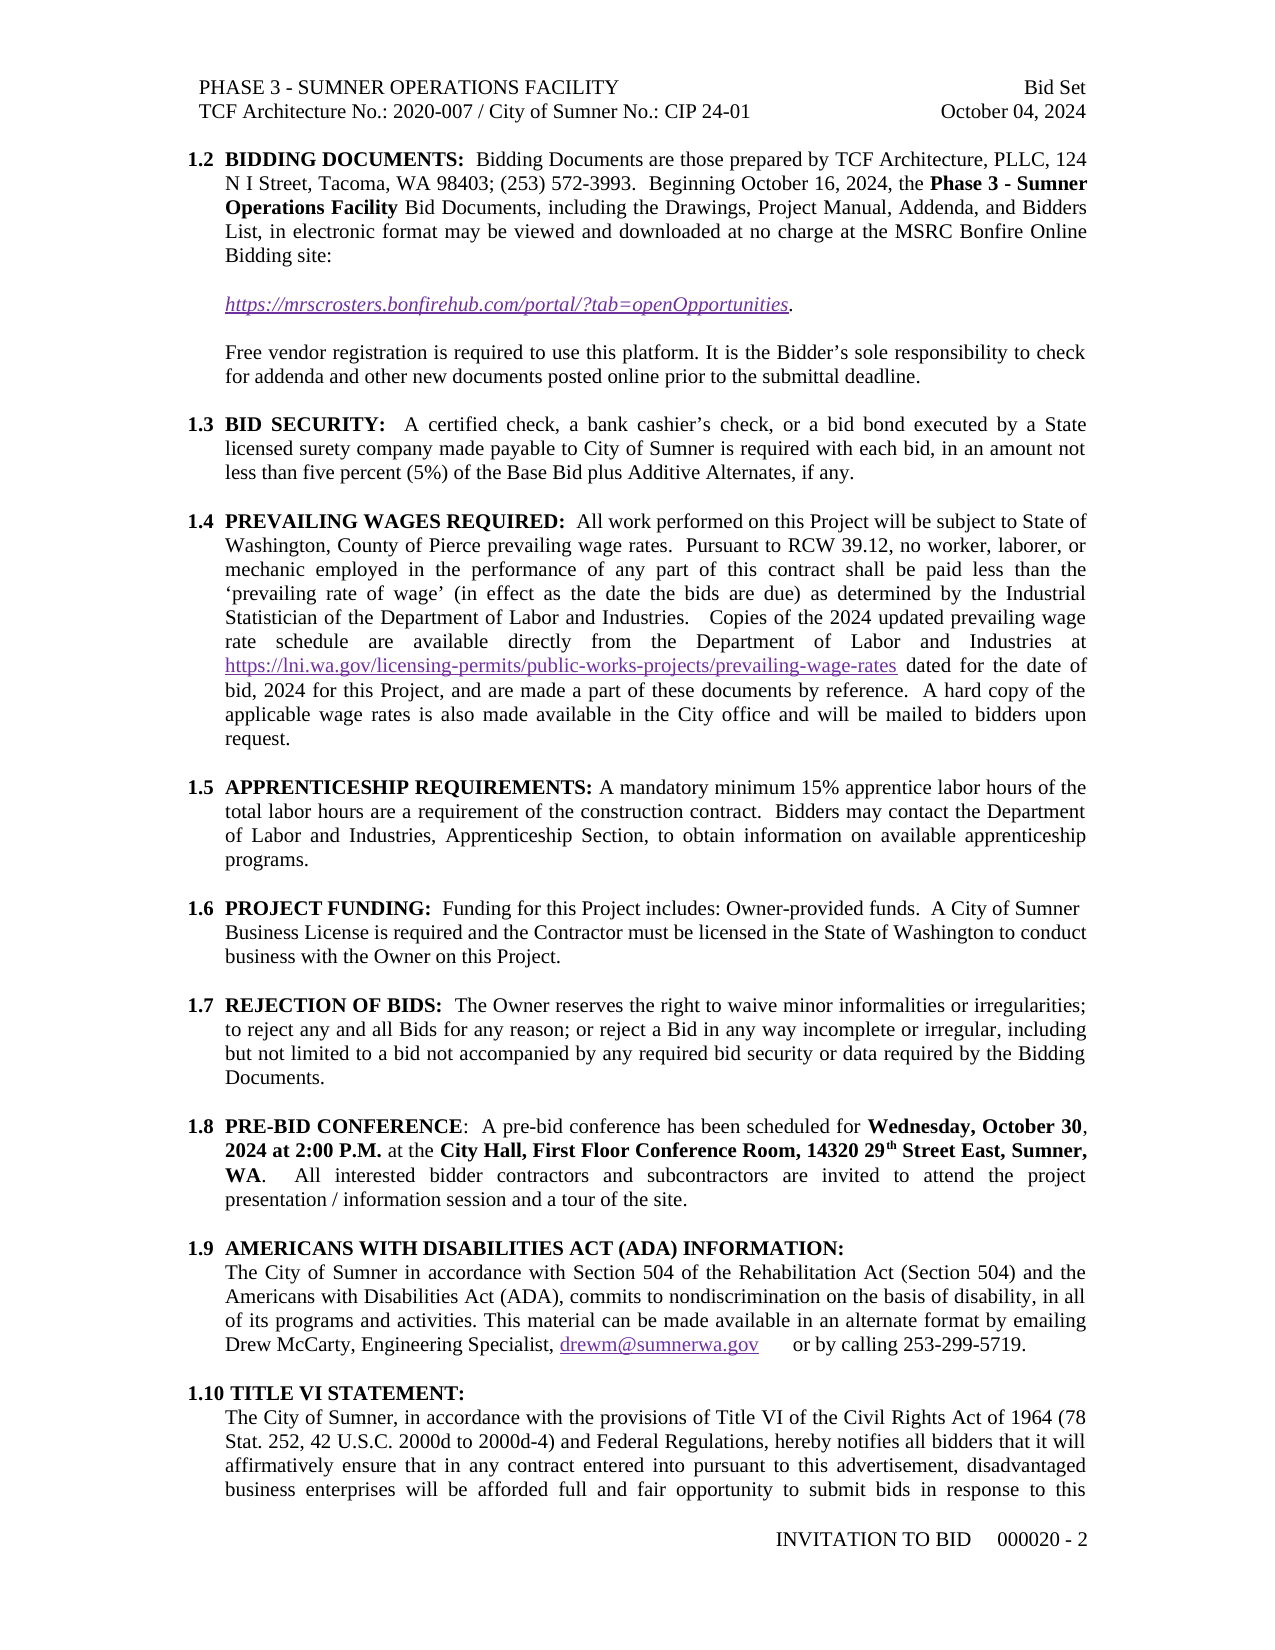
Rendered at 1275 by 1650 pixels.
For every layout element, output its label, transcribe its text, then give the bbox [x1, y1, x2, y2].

list The City of Sumner in accordance with Section 504 of the Rehabilitation Act (Section 504) and the Americans with Disabilities Act (ADA), commits to nondiscrimination on the basis of disability, in all of its programs and activities. This material can be made available in an alternate format by emailing Drew McCarty, Engineering Specialist, drewm@sumnerwa.gov or by calling 253-299-5719. [225, 1260, 1087, 1356]
list BID SECURITY: A certified check, a bank cashier’s check, or a bid bond executed by a State licensed surety company made payable to City of Sumner is required with each bid, in an amount not less than five percent (5%) of the Base Bid plus Additive Alternates, if any. [187, 412, 1087, 484]
list PREVAILING WAGES REQUIRED: All work performed on this Project will be subject to State of Washington, County of Pierce prevailing wage rates. Pursuant to RCW 39.12, no worker, laborer, or mechanic employed in the performance of any part of this contract shall be paid less than the ‘prevailing rate of wage’ (in effect as the date the bids are due) as determined by the Industrial Statistician of the Department of Labor and Industries. Copies of the 2024 updated prevailing wage rate schedule are available directly from the Department of Labor and Industries at https://lni.wa.gov/licensing-permits/public-works-projects/prevailing-wage-rates dated for the date of bid, 2024 for this Project, and are made a part of these documents by reference. A hard copy of the applicable wage rates is also made available in the City office and will be mailed to bidders upon request. [187, 509, 1087, 750]
list REJECTION OF BIDS: The Owner reserves the right to waive minor informalities or irregularities; to reject any and all Bids for any reason; or reject a Bid in any way incomplete or irregular, including but not limited to a bid not accompanied by any required bid security or data required by the Bidding Documents. [187, 993, 1087, 1089]
list PROJECT FUNDING: Funding for this Project includes: Owner-provided funds. A City of Sumner Business License is required and the Contractor must be licensed in the State of Washington to conduct business with the Owner on this Project. [187, 896, 1087, 968]
list TITLE VI STATEMENT: [187, 1381, 1087, 1405]
list Free vendor registration is required to use this platform. It is the Bidder’s sole responsibility to check for addenda and other new documents posted online prior to the submittal deadline. [225, 340, 1087, 388]
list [225, 1405, 1087, 1501]
list BIDDING DOCUMENTS: Bidding Documents are those prepared by TCF Architecture, PLLC, 124 N I Street, Tacoma, WA 98403; (253) 572-3993. Beginning October 16, 2024, the Phase 3 - Sumner Operations Facility Bid Documents, including the Drawings, Project Manual, Addenda, and Bidders List, in electronic format may be viewed and downloaded at no charge at the MSRC Bonfire Online Bidding site: [187, 147, 1087, 267]
list PRE-BID CONFERENCE: A pre-bid conference has been scheduled for Wednesday, October 30, 2024 at 2:00 P.M. at the City Hall, First Floor Conference Room, 14320 29th Street East, Sumner, WA. All interested bidder contractors and subcontractors are invited to attend the project presentation / information session and a tour of the site. [187, 1114, 1087, 1211]
list AMERICANS WITH DISABILITIES ACT (ADA) INFORMATION: [187, 1236, 1087, 1260]
list https://mrscrosters.bonfirehub.com/portal/?tab=openOpportunities. [225, 292, 1087, 316]
list APPRENTICESHIP REQUIREMENTS: A mandatory minimum 15% apprentice labor hours of the total labor hours are a requirement of the construction contract. Bidders may contact the Department of Labor and Industries, Apprenticeship Section, to obtain information on available apprenticeship programs. [187, 775, 1087, 871]
